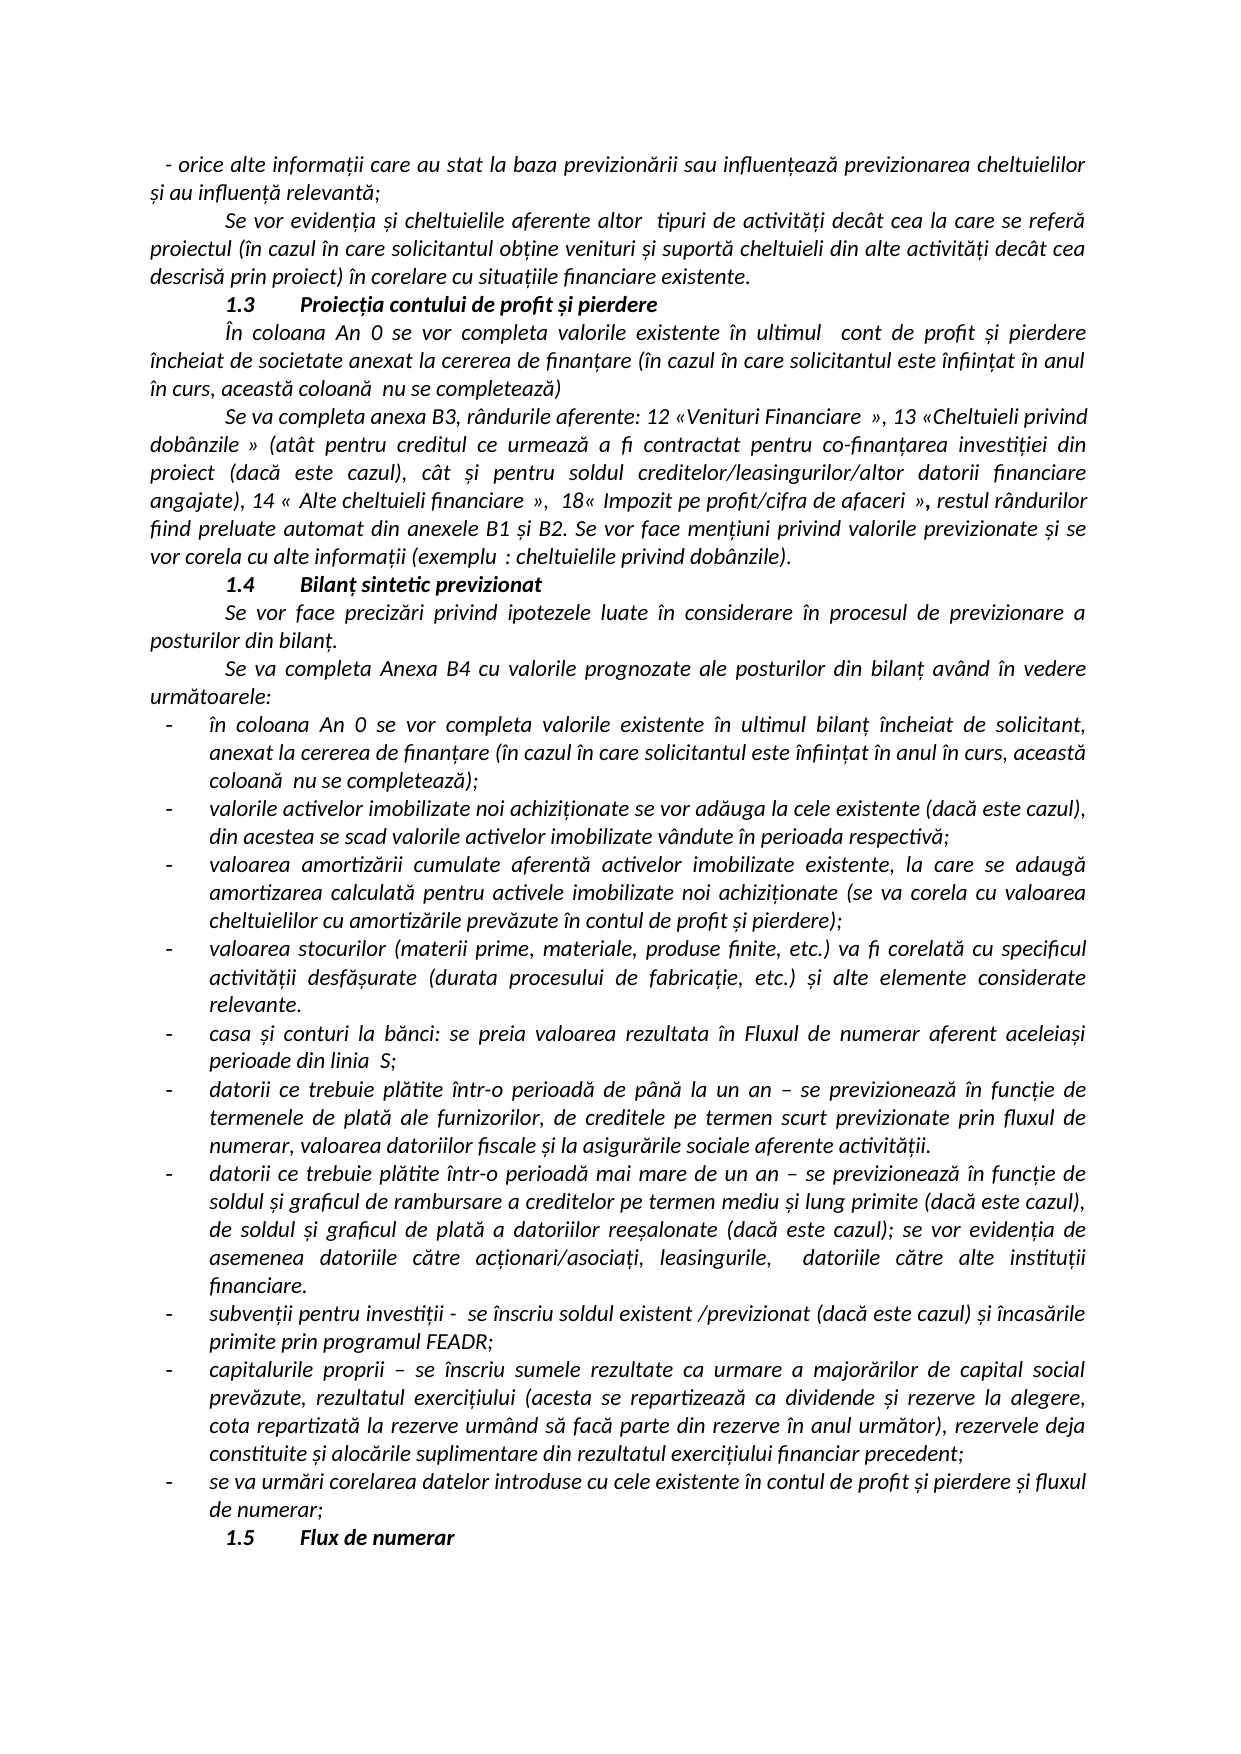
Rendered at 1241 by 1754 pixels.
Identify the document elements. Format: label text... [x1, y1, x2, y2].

list valorile activelor imobilizate noi achiziţionate se vor adăuga la cele existente (dacă este cazul), din acestea se scad valorile activelor imobilizate vândute în perioada respectivă; [165, 794, 1090, 851]
text 1.4 Bilanţ sintetic previzionat [150, 570, 1090, 598]
list capitalurile proprii – se înscriu sumele rezultate ca urmare a majorărilor de capital social prevăzute, rezultatul exerciţiului (acesta se repartizează ca dividende şi rezerve la alegere, cota repartizată la rezerve urmând să facă parte din rezerve în anul următor), rezervele deja constituite şi alocările suplimentare din rezultatul exerciţiului financiar precedent; [165, 1355, 1090, 1467]
list se va urmări corelarea datelor introduse cu cele existente în contul de profit şi pierdere şi fluxul de numerar; [165, 1467, 1090, 1523]
list subvenţii pentru investiţii - se înscriu soldul existent /previzionat (dacă este cazul) şi încasările primite prin programul FEADR; [165, 1299, 1090, 1355]
list valoarea amortizării cumulate aferentă activelor imobilizate existente, la care se adaugă amortizarea calculată pentru activele imobilizate noi achiziţionate (se va corela cu valoarea cheltuielilor cu amortizările prevăzute în contul de profit şi pierdere); [165, 851, 1090, 934]
text Se va completa Anexa B4 cu valorile prognozate ale posturilor din bilanţ având în vedere următoarele: [150, 654, 1090, 710]
text În coloana An 0 se vor completa valorile existente în ultimul cont de profit şi pierdere încheiat de societate anexat la cererea de finanţare (în cazul în care solicitantul este înfiinţat în anul în curs, această coloană nu se completează) [150, 318, 1090, 402]
text Se vor face precizări privind ipotezele luate în considerare în procesul de previzionare a posturilor din bilanţ. [150, 598, 1090, 654]
list datorii ce trebuie plătite într-o perioadă mai mare de un an – se previzionează în funcţie de soldul şi graficul de rambursare a creditelor pe termen mediu şi lung primite (dacă este cazul), de soldul şi graficul de plată a datoriilor reeşalonate (dacă este cazul); se vor evidenţia de asemenea datoriile către acţionari/asociaţi, leasingurile, datoriile către alte instituţii financiare. [165, 1159, 1090, 1299]
list valoarea stocurilor (materii prime, materiale, produse finite, etc.) va fi corelată cu specificul activităţii desfăşurate (durata procesului de fabricaţie, etc.) şi alte elemente considerate relevante. [165, 934, 1090, 1019]
text - orice alte informaţii care au stat la baza previzionării sau influenţează previzionarea cheltuielilor şi au influenţă relevantă; [150, 150, 1090, 206]
text Se va completa anexa B3, rândurile aferente: 12 «Venituri Financiare », 13 «Cheltuieli privind dobânzile » (atât pentru creditul ce urmează a fi contractat pentru co-finanţarea investiţiei din proiect (dacă este cazul), cât şi pentru soldul creditelor/leasingurilor/altor datorii financiare angajate), 14 « Alte cheltuieli financiare », 18« Impozit pe profit/cifra de afaceri », restul rândurilor fiind preluate automat din anexele B1 şi B2. Se vor face menţiuni privind valorile previzionate şi se vor corela cu alte informaţii (exemplu : cheltuielile privind dobânzile). [150, 402, 1090, 570]
text Se vor evidenţia şi cheltuielile aferente altor tipuri de activităţi decât cea la care se referă proiectul (în cazul în care solicitantul obţine venituri şi suportă cheltuieli din alte activităţi decât cea descrisă prin proiect) în corelare cu situaţiile financiare existente. [150, 206, 1090, 290]
list în coloana An 0 se vor completa valorile existente în ultimul bilanţ încheiat de solicitant, anexat la cererea de finanţare (în cazul în care solicitantul este înfiinţat în anul în curs, această coloană nu se completează); [165, 710, 1090, 794]
list casa şi conturi la bănci: se preia valoarea rezultata în Fluxul de numerar aferent aceleiaşi perioade din linia S; [165, 1019, 1090, 1075]
text 1.5 Flux de numerar [150, 1523, 1090, 1551]
list datorii ce trebuie plătite într-o perioadă de până la un an – se previzionează în funcţie de termenele de plată ale furnizorilor, de creditele pe termen scurt previzionate prin fluxul de numerar, valoarea datoriilor fiscale şi la asigurările sociale aferente activităţii. [165, 1075, 1090, 1159]
text 1.3 Proiecţia contului de profit şi pierdere [150, 290, 1090, 318]
